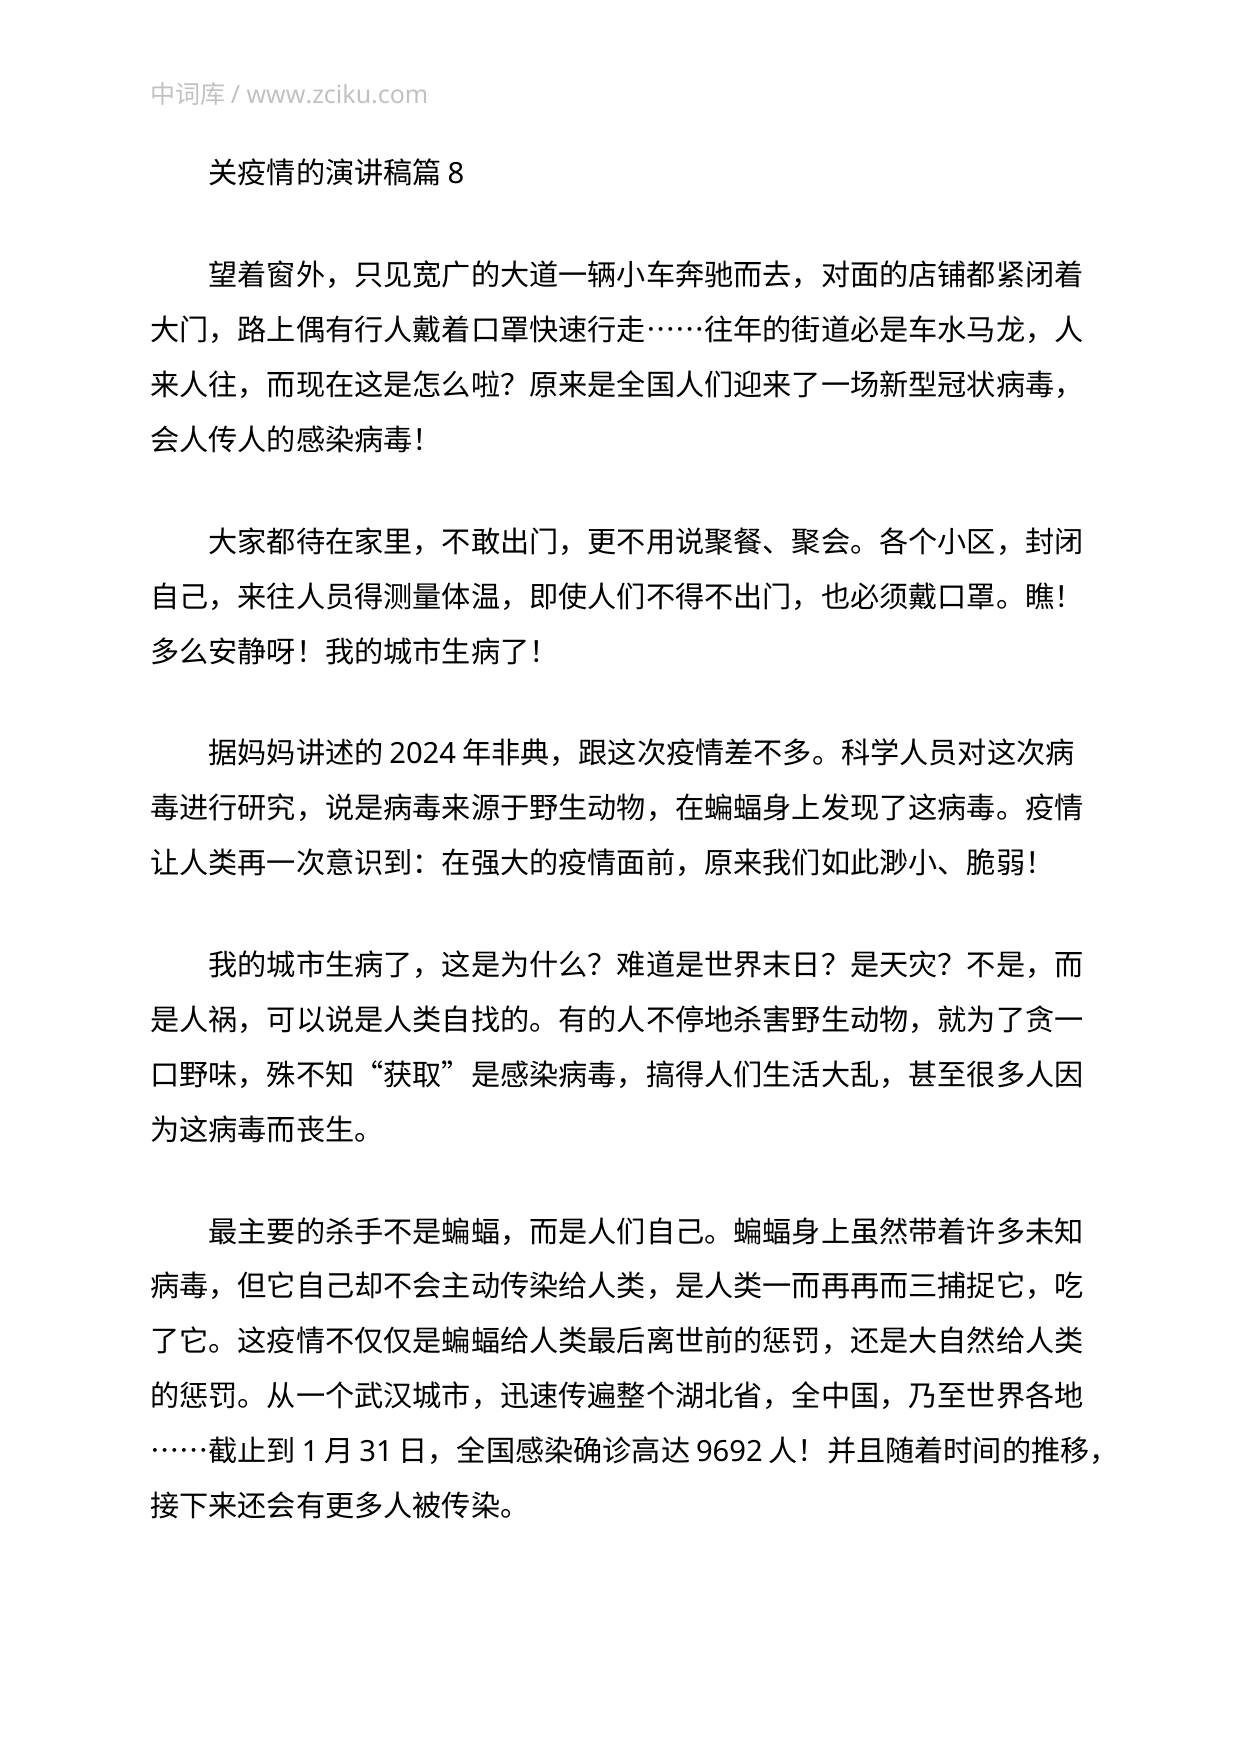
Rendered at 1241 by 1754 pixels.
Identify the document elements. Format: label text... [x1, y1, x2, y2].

text 据妈妈讲述的2024年非典，跟这次疫情差不多。科学人员对这次病毒进行研究，说是病毒来源于野生动物，在蝙蝠身上发现了这病毒。疫情让人类再一次意识到：在强大的疫情面前，原来我们如此渺小、脆弱！ [150, 730, 1090, 882]
text 关疫情的演讲稿篇8 [150, 150, 1090, 192]
text 大家都待在家里，不敢出门，更不用说聚餐、聚会。各个小区，封闭自己，来往人员得测量体温，即使人们不得不出门，也必须戴口罩。瞧！多么安静呀！我的城市生病了！ [150, 518, 1090, 671]
text 望着窗外，只见宽广的大道一辆小车奔驰而去，对面的店铺都紧闭着大门，路上偶有行人戴着口罩快速行走……往年的街道必是车水马龙，人来人往，而现在这是怎么啦？原来是全国人们迎来了一场新型冠状病毒，会人传人的感染病毒！ [150, 252, 1090, 459]
text 最主要的杀手不是蝙蝠，而是人们自己。蝙蝠身上虽然带着许多未知病毒，但它自己却不会主动传染给人类，是人类一而再再而三捕捉它，吃了它。这疫情不仅仅是蝙蝠给人类最后离世前的惩罚，还是大自然给人类的惩罚。从一个武汉城市，迅速传遍整个湖北省，全中国，乃至世界各地……截止到1月31日，全国感染确诊高达9692人！并且随着时间的推移，接下来还会有更多人被传染。 [150, 1208, 1090, 1525]
text 我的城市生病了，这是为什么？难道是世界末日？是天灾？不是，而是人祸，可以说是人类自找的。有的人不停地杀害野生动物，就为了贪一口野味，殊不知“获取”是感染病毒，搞得人们生活大乱，甚至很多人因为这病毒而丧生。 [150, 942, 1090, 1149]
